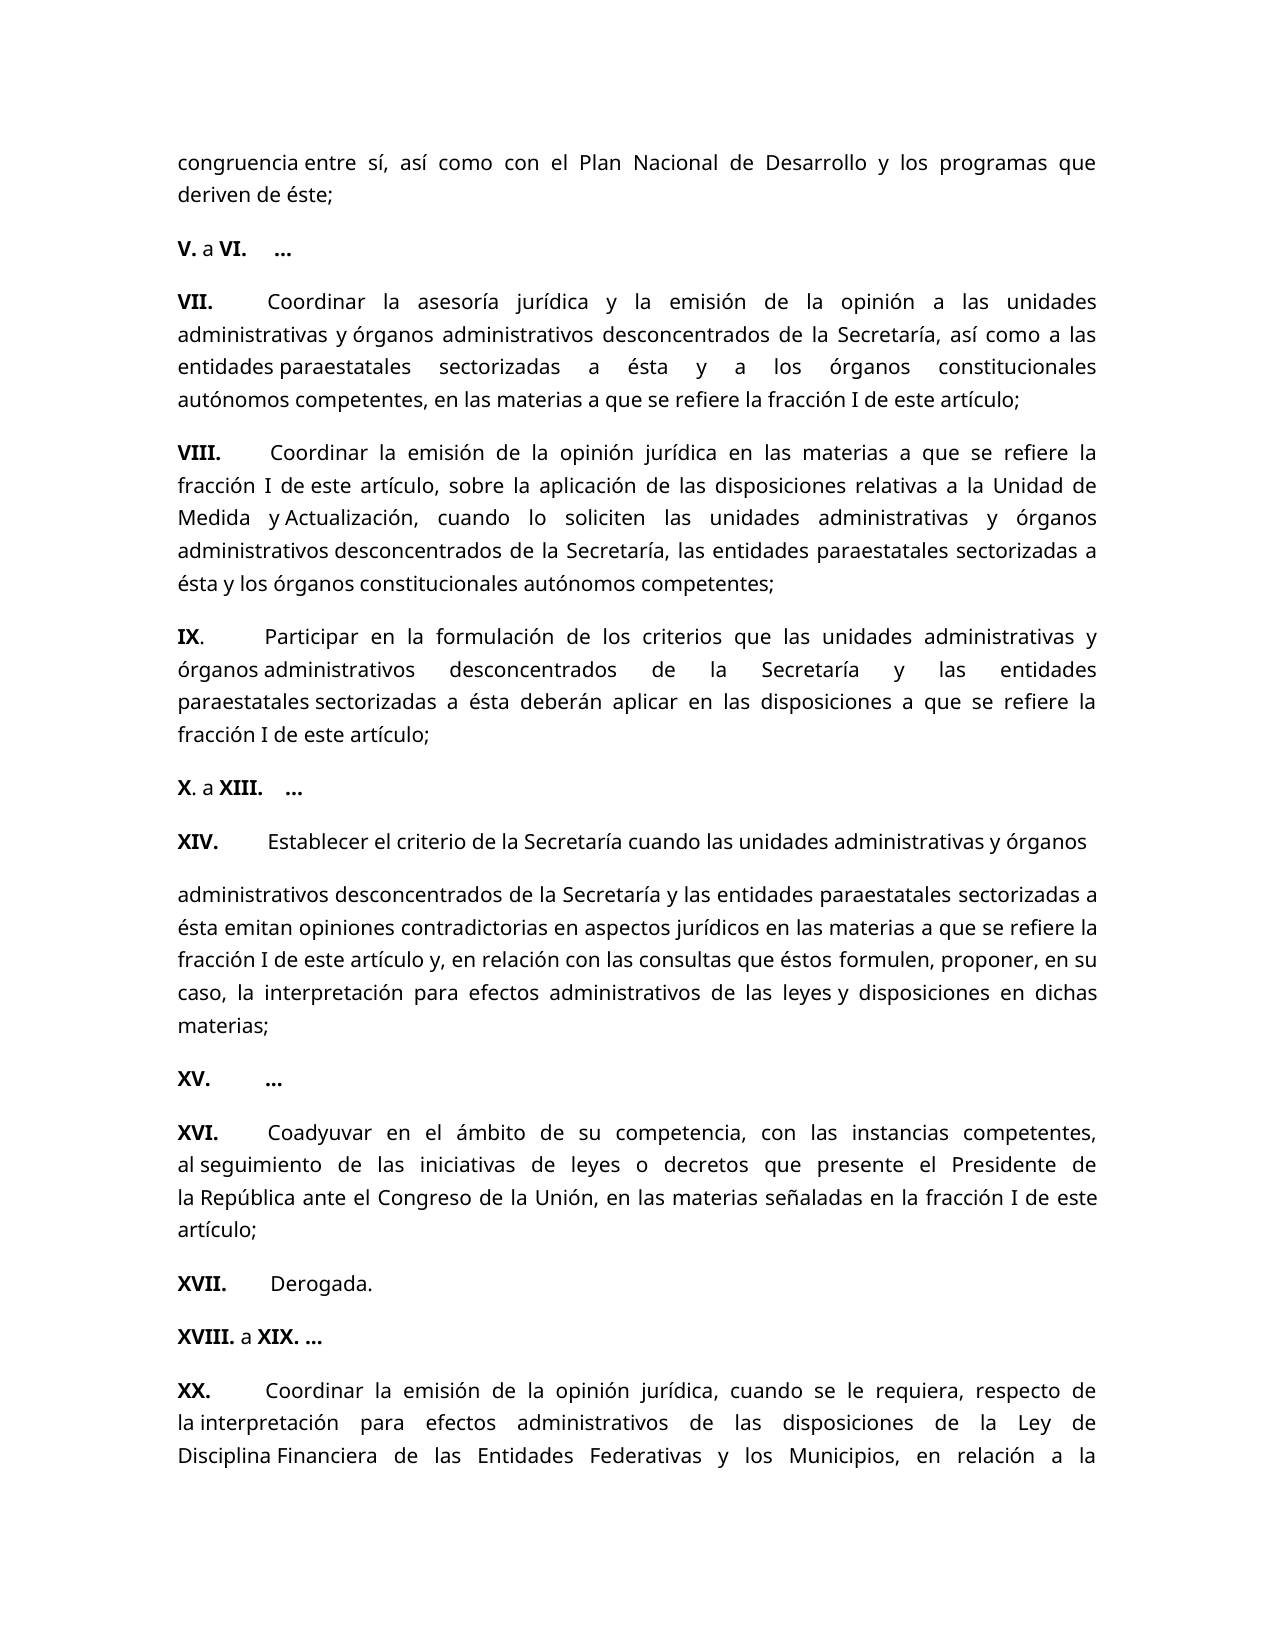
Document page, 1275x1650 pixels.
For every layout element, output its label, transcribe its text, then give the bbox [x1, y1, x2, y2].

text XIV. Establecer el criterio de la Secretaría cuando las unidades administrativas y órganos [177, 827, 1098, 855]
text XVII. Derogada. [177, 1269, 1098, 1297]
text IX. Participar en la formulación de los criterios que las unidades administrativas y órganos administrativos desconcentrados de la Secretaría y las entidades paraestatales sectorizadas a ésta deberán aplicar en las disposiciones a que se refiere la fracción I de este artículo; [177, 622, 1098, 748]
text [177, 148, 1098, 209]
text XV. ... [177, 1064, 1098, 1093]
text V. a VI. ... [177, 234, 1098, 262]
text X. a XIII. ... [177, 773, 1098, 802]
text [177, 1376, 1098, 1469]
text administrativos desconcentrados de la Secretaría y las entidades paraestatales sectorizadas a ésta emitan opiniones contradictorias en aspectos jurídicos en las materias a que se refiere la fracción I de este artículo y, en relación con las consultas que éstos formulen, proponer, en su caso, la interpretación para efectos administrativos de las leyes y disposiciones en dichas materias; [177, 880, 1098, 1039]
text VII. Coordinar la asesoría jurídica y la emisión de la opinión a las unidades administrativas y órganos administrativos desconcentrados de la Secretaría, así como a las entidades paraestatales sectorizadas a ésta y a los órganos constitucionales autónomos competentes, en las materias a que se refiere la fracción I de este artículo; [177, 287, 1098, 413]
text XVIII. a XIX. ... [177, 1322, 1098, 1351]
text XVI. Coadyuvar en el ámbito de su competencia, con las instancias competentes, al seguimiento de las iniciativas de leyes o decretos que presente el Presidente de la República ante el Congreso de la Unión, en las materias señaladas en la fracción I de este artículo; [177, 1118, 1098, 1244]
text VIII. Coordinar la emisión de la opinión jurídica en las materias a que se refiere la fracción I de este artículo, sobre la aplicación de las disposiciones relativas a la Unidad de Medida y Actualización, cuando lo soliciten las unidades administrativas y órganos administrativos desconcentrados de la Secretaría, las entidades paraestatales sectorizadas a ésta y los órganos constitucionales autónomos competentes; [177, 438, 1098, 597]
